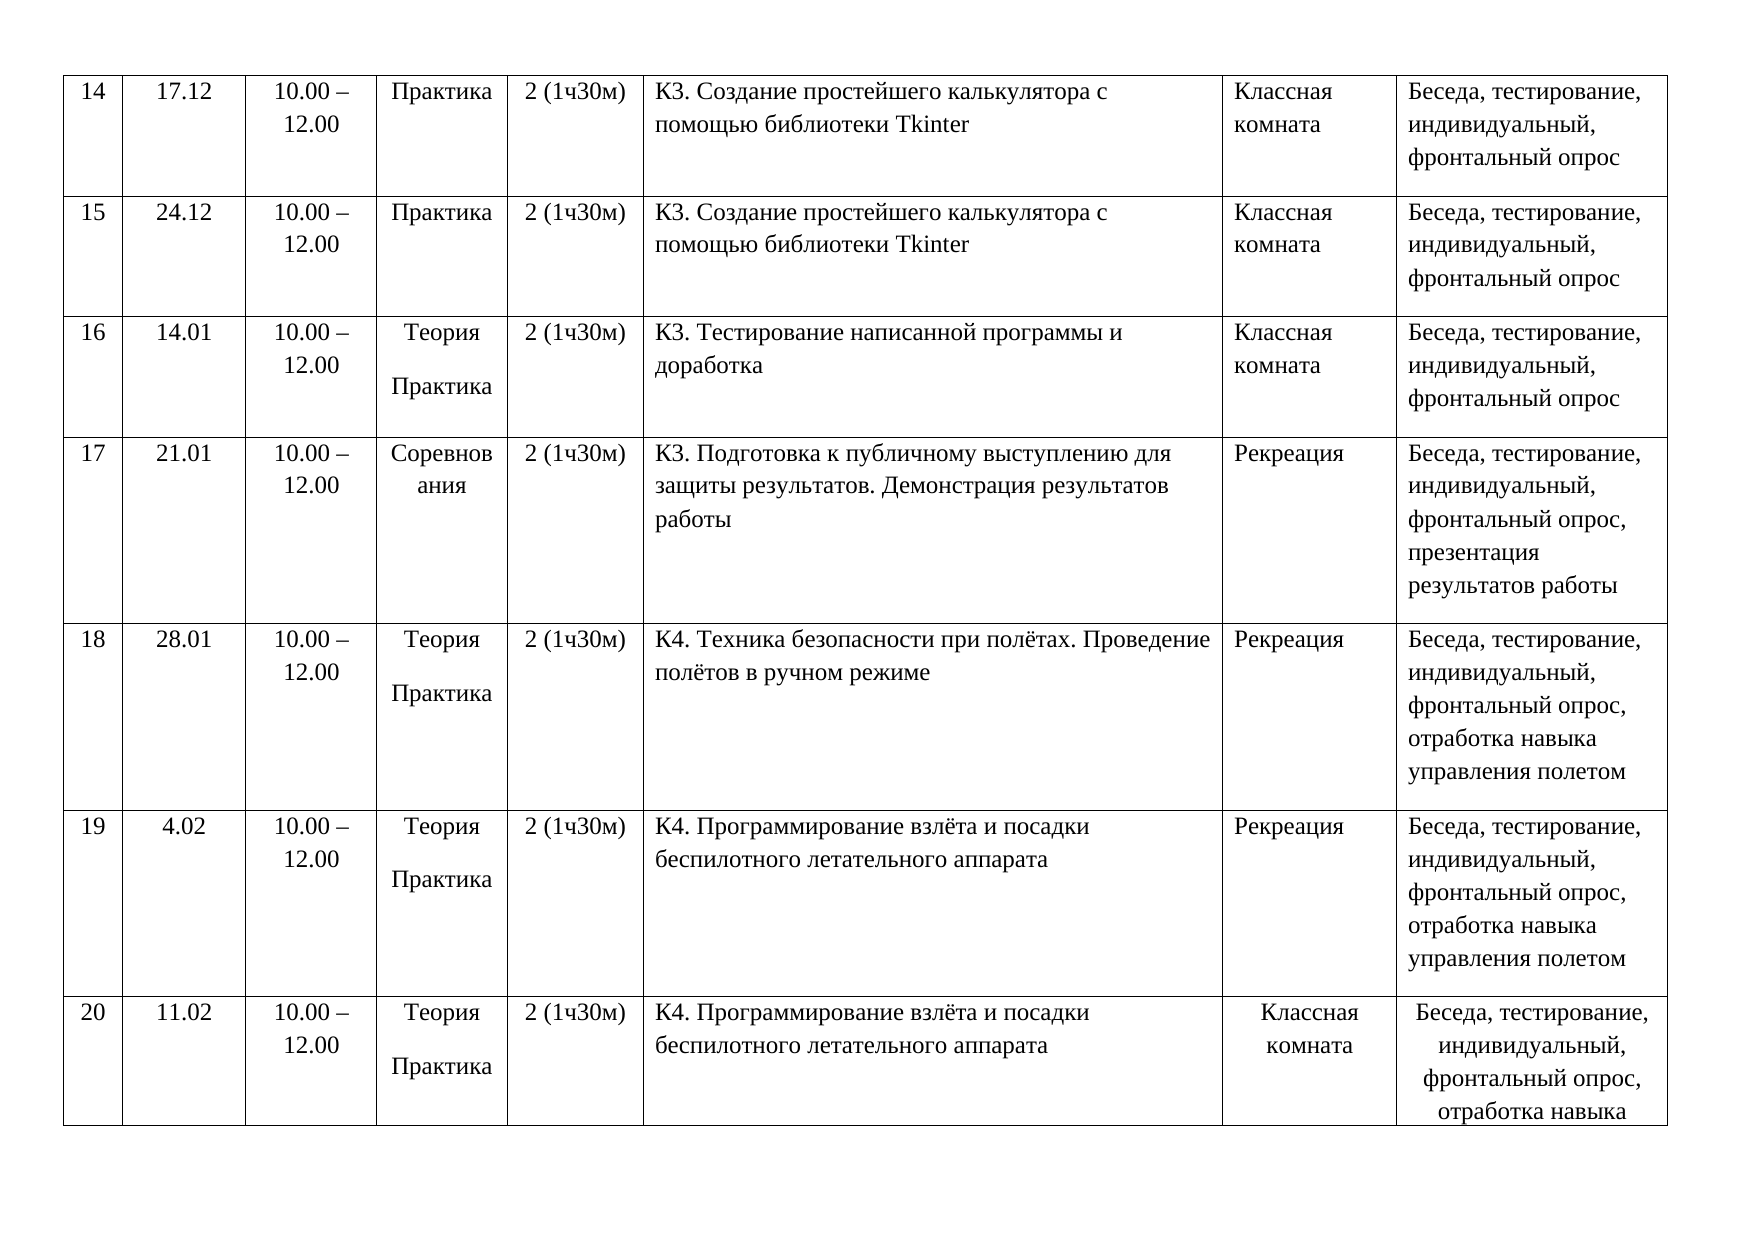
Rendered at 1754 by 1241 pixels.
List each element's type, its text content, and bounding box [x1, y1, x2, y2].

table_cell Практика [377, 76, 507, 196]
table_cell 2 (1ч30м) [508, 438, 643, 623]
table_cell Рекреация [1223, 811, 1396, 996]
table_cell Практика [377, 197, 507, 316]
table_cell 10.00 – 12.00 [246, 811, 376, 996]
table_cell 2 (1ч30м) [508, 76, 643, 196]
table_cell 10.00 – 12.00 [246, 76, 376, 196]
table_cell 2 (1ч30м) [508, 624, 643, 810]
table_cell 4.02 [123, 811, 245, 996]
table_cell Рекреация [1223, 624, 1396, 810]
table_cell 10.00 – 12.00 [246, 624, 376, 810]
table_cell Теория Практика [377, 317, 507, 437]
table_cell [1397, 76, 1667, 196]
table_cell 2 (1ч30м) [508, 197, 643, 316]
table_cell К3. Создание простейшего калькулятора с помощью библиотеки Tkinter [644, 197, 1222, 316]
table_cell К3. Подготовка к публичному выступлению для защиты результатов. Демонстрация результатов работы [644, 438, 1222, 623]
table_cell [644, 997, 1222, 1125]
table_cell Беседа, тестирование, индивидуальный, фронтальный опрос [1397, 197, 1667, 316]
table_cell Соревнования [377, 438, 507, 623]
table_cell К4. Программирование взлёта и посадки беспилотного летательного аппарата [644, 811, 1222, 996]
table_cell 17 [64, 438, 122, 623]
table_cell Классная комната [1223, 997, 1396, 1125]
table_cell 14.01 [123, 317, 245, 437]
table_cell 28.01 [123, 624, 245, 810]
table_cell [1397, 997, 1667, 1125]
table_cell Классная комната [1223, 317, 1396, 437]
table_cell Беседа, тестирование, индивидуальный, фронтальный опрос [1397, 317, 1667, 437]
table_cell 14 [64, 76, 122, 196]
table_cell 20 [64, 997, 122, 1125]
table_cell Классная комната [1223, 197, 1396, 316]
table_cell Теория Практика [377, 997, 507, 1125]
table_cell 15 [64, 197, 122, 316]
table_cell Теория Практика [377, 624, 507, 810]
table_cell 21.01 [123, 438, 245, 623]
table_cell 2 (1ч30м) [508, 997, 643, 1125]
table_cell Беседа, тестирование, индивидуальный, фронтальный опрос, отработка навыка управления полетом [1397, 624, 1667, 810]
table_cell Классная комната [1223, 76, 1396, 196]
table_cell К3. Тестирование написанной программы и доработка [644, 317, 1222, 437]
table_cell 10.00 – 12.00 [246, 197, 376, 316]
table_cell К4. Техника безопасности при полётах. Проведение полётов в ручном режиме [644, 624, 1222, 810]
table_cell 19 [64, 811, 122, 996]
table_cell Рекреация [1223, 438, 1396, 623]
table_cell Беседа, тестирование, индивидуальный, фронтальный опрос, отработка навыка управления полетом [1397, 811, 1667, 996]
table_cell Беседа, тестирование, индивидуальный, фронтальный опрос, презентация результатов работы [1397, 438, 1667, 623]
table_cell 2 (1ч30м) [508, 317, 643, 437]
table_cell Теория Практика [377, 811, 507, 996]
table_cell 10.00 – 12.00 [246, 997, 376, 1125]
table_cell 24.12 [123, 197, 245, 316]
table_cell 18 [64, 624, 122, 810]
table_cell К3. Создание простейшего калькулятора с помощью библиотеки Tkinter [644, 76, 1222, 196]
table_cell 10.00 – 12.00 [246, 317, 376, 437]
table_cell 10.00 – 12.00 [246, 438, 376, 623]
table_cell 17.12 [123, 76, 245, 196]
table_cell 16 [64, 317, 122, 437]
table_cell 11.02 [123, 997, 245, 1125]
table_cell 2 (1ч30м) [508, 811, 643, 996]
